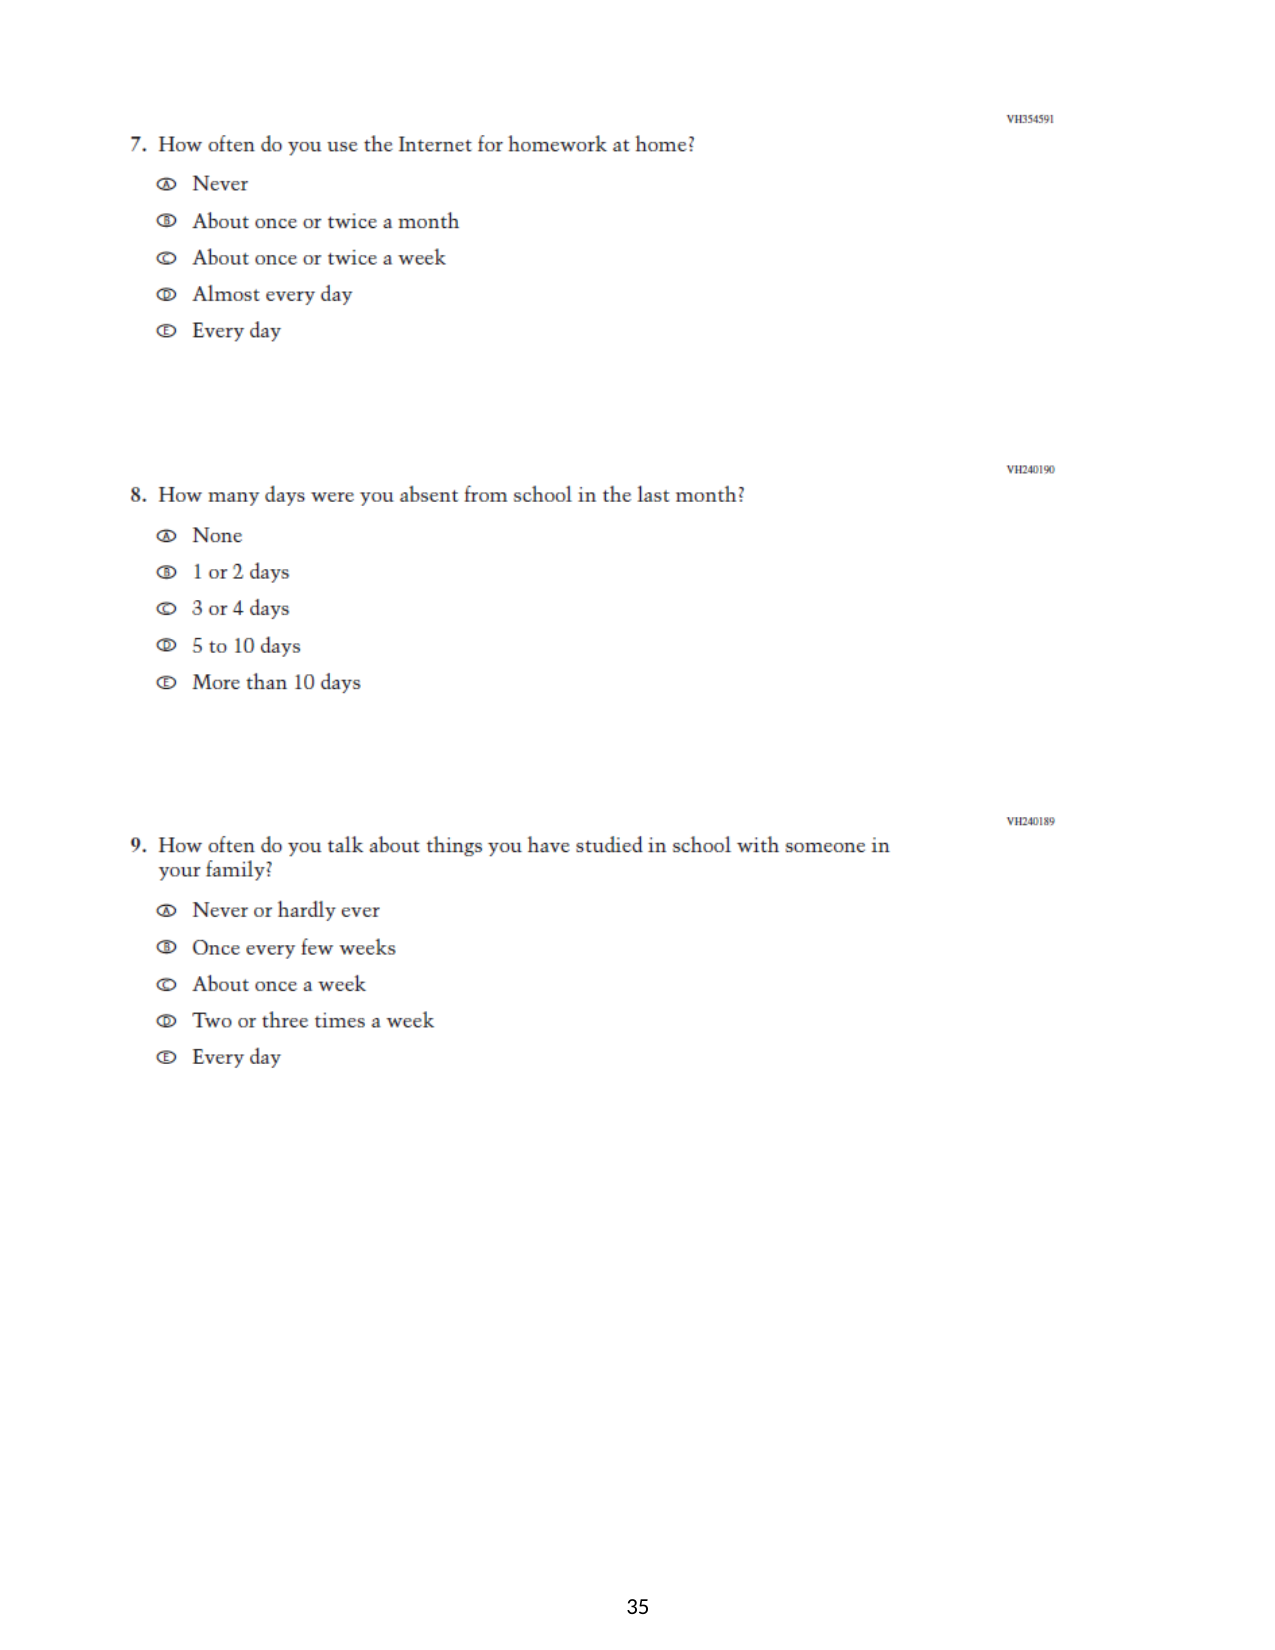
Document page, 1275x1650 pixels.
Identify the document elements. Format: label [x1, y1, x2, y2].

picture [90, 103, 1065, 1095]
